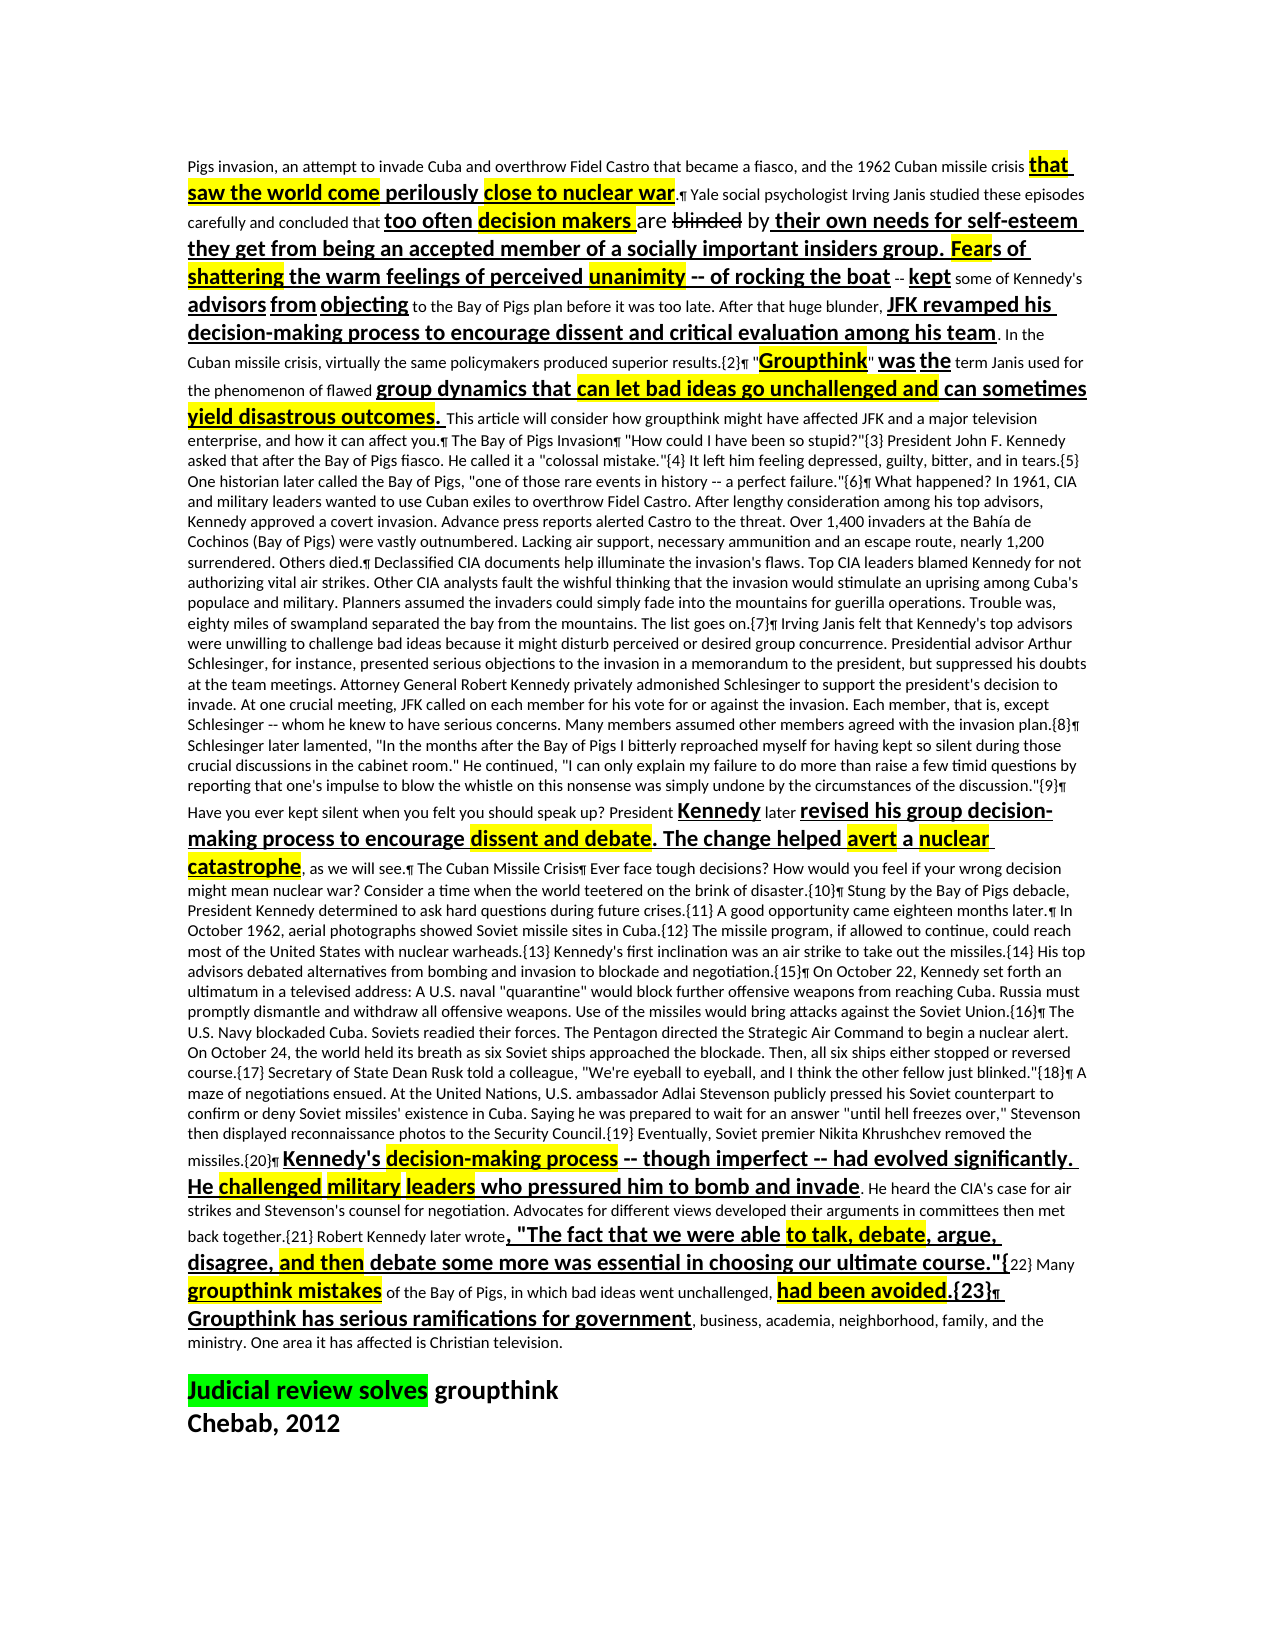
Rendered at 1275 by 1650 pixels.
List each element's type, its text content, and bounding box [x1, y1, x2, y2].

subtitle Judicial review solves groupthink [187, 1373, 1087, 1407]
text Chebab, 2012 [187, 1407, 1087, 1439]
